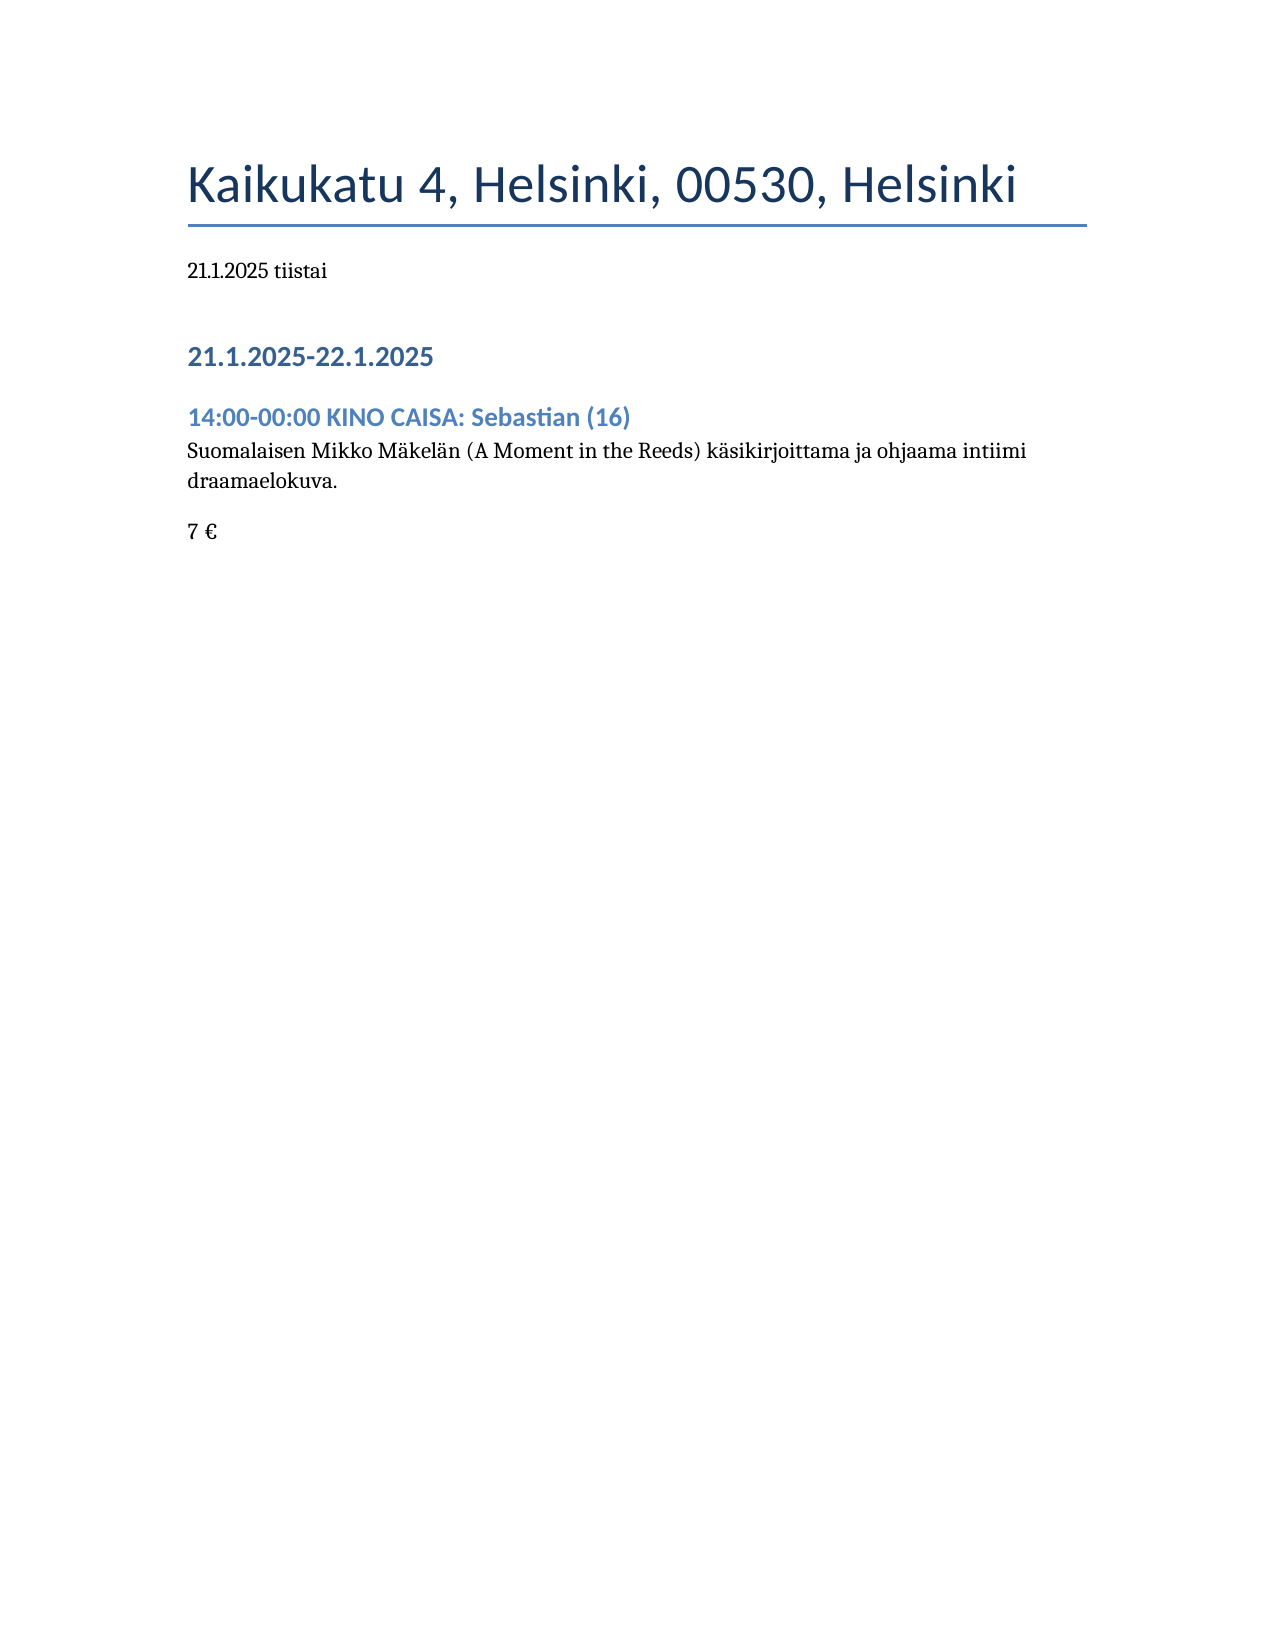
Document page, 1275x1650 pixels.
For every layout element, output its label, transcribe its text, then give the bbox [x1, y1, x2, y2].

subtitle 21.1.2025-22.1.2025 [187, 338, 1087, 374]
subtitle 14:00-00:00 KINO CAISA: Sebastian (16) [187, 400, 1087, 433]
text Suomalaisen Mikko Mäkelän (A Moment in the Reeds) käsikirjoittama ja ohjaama intiimi draamaelokuva. [187, 438, 1087, 494]
title Kaikukatu 4, Helsinki, 00530, Helsinki [187, 150, 1087, 227]
text 7 € [187, 519, 1087, 545]
text 21.1.2025 tiistai [187, 258, 1087, 284]
